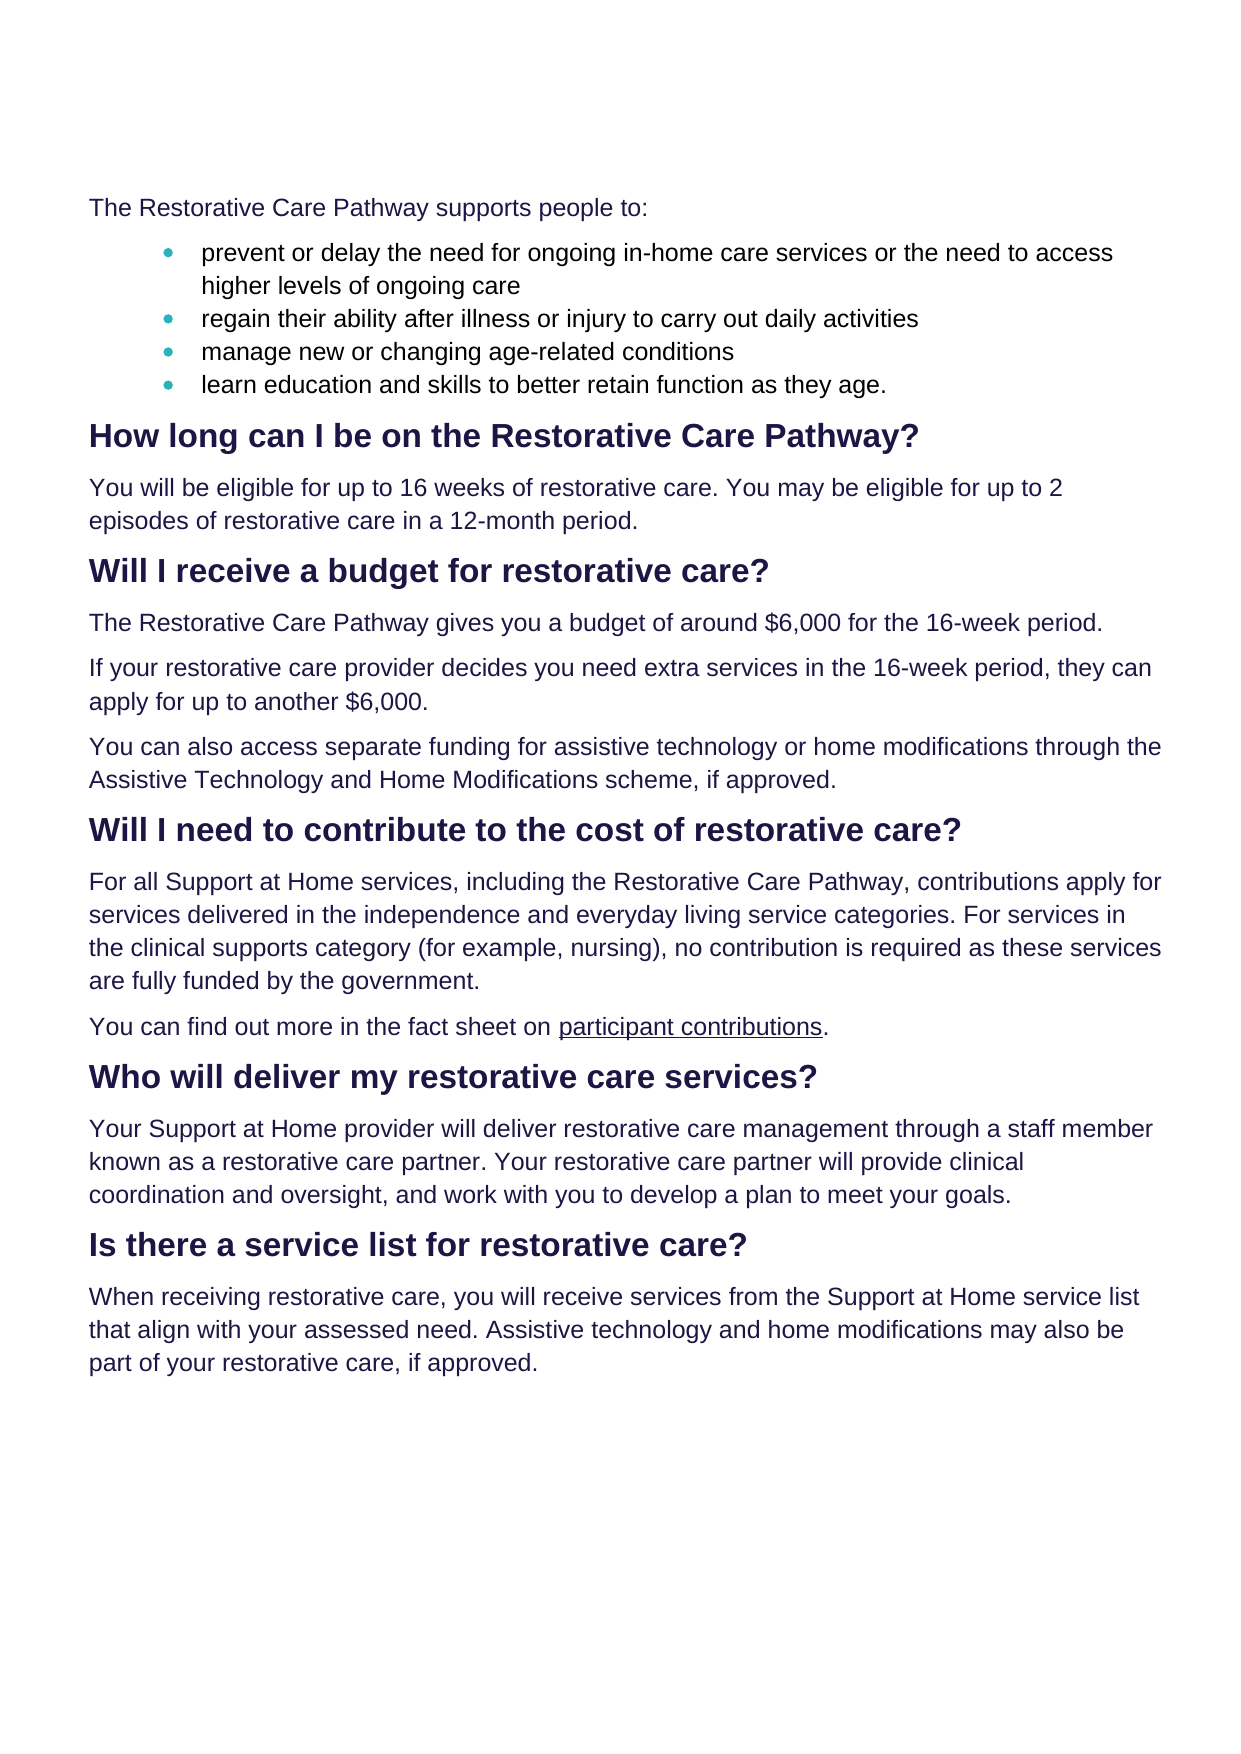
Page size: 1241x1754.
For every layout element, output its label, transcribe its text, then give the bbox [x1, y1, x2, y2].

text Your Support at Home provider will deliver restorative care management through a staff member known as a restorative care partner. Your restorative care partner will provide clinical coordination and oversight, and work with you to develop a plan to meet your goals. [89, 1114, 1166, 1209]
subtitle Will I need to contribute to the cost of restorative care? [89, 811, 1166, 849]
subtitle Who will deliver my restorative care services? [89, 1057, 1166, 1096]
list learn education and skills to better retain function as they age. [164, 370, 1166, 399]
list regain their ability after illness or injury to carry out daily activities [164, 304, 1166, 333]
text You can find out more in the fact sheet on participant contributions. [89, 1012, 1166, 1041]
text The Restorative Care Pathway gives you a budget of around $6,000 for the 16-week period. [89, 608, 1166, 637]
text If your restorative care provider decides you need extra services in the 16-week period, they can apply for up to another $6,000. [89, 653, 1166, 715]
text When receiving restorative care, you will receive services from the Support at Home service list that align with your assessed need. Assistive technology and home modifications may also be part of your restorative care, if approved. [89, 1282, 1166, 1377]
text For all Support at Home services, including the Restorative Care Pathway, contributions apply for services delivered in the independence and everyday living service categories. For services in the clinical supports category (for example, nursing), no contribution is required as these services are fully funded by the government. [89, 867, 1166, 995]
subtitle Is there a service list for restorative care? [89, 1226, 1166, 1264]
subtitle How long can I be on the Restorative Care Pathway? [89, 416, 1166, 454]
subtitle Will I receive a budget for restorative care? [89, 551, 1166, 590]
text You will be eligible for up to 16 weeks of restorative care. You may be eligible for up to 2 episodes of restorative care in a 12-month period. [89, 473, 1166, 534]
text The Restorative Care Pathway supports people to: [89, 192, 1166, 221]
list prevent or delay the need for ongoing in-home care services or the need to access higher levels of ongoing care [164, 238, 1166, 300]
text You can also access separate funding for assistive technology or home modifications through the Assistive Technology and Home Modifications scheme, if approved. [89, 732, 1166, 794]
list manage new or changing age-related conditions [164, 337, 1166, 366]
